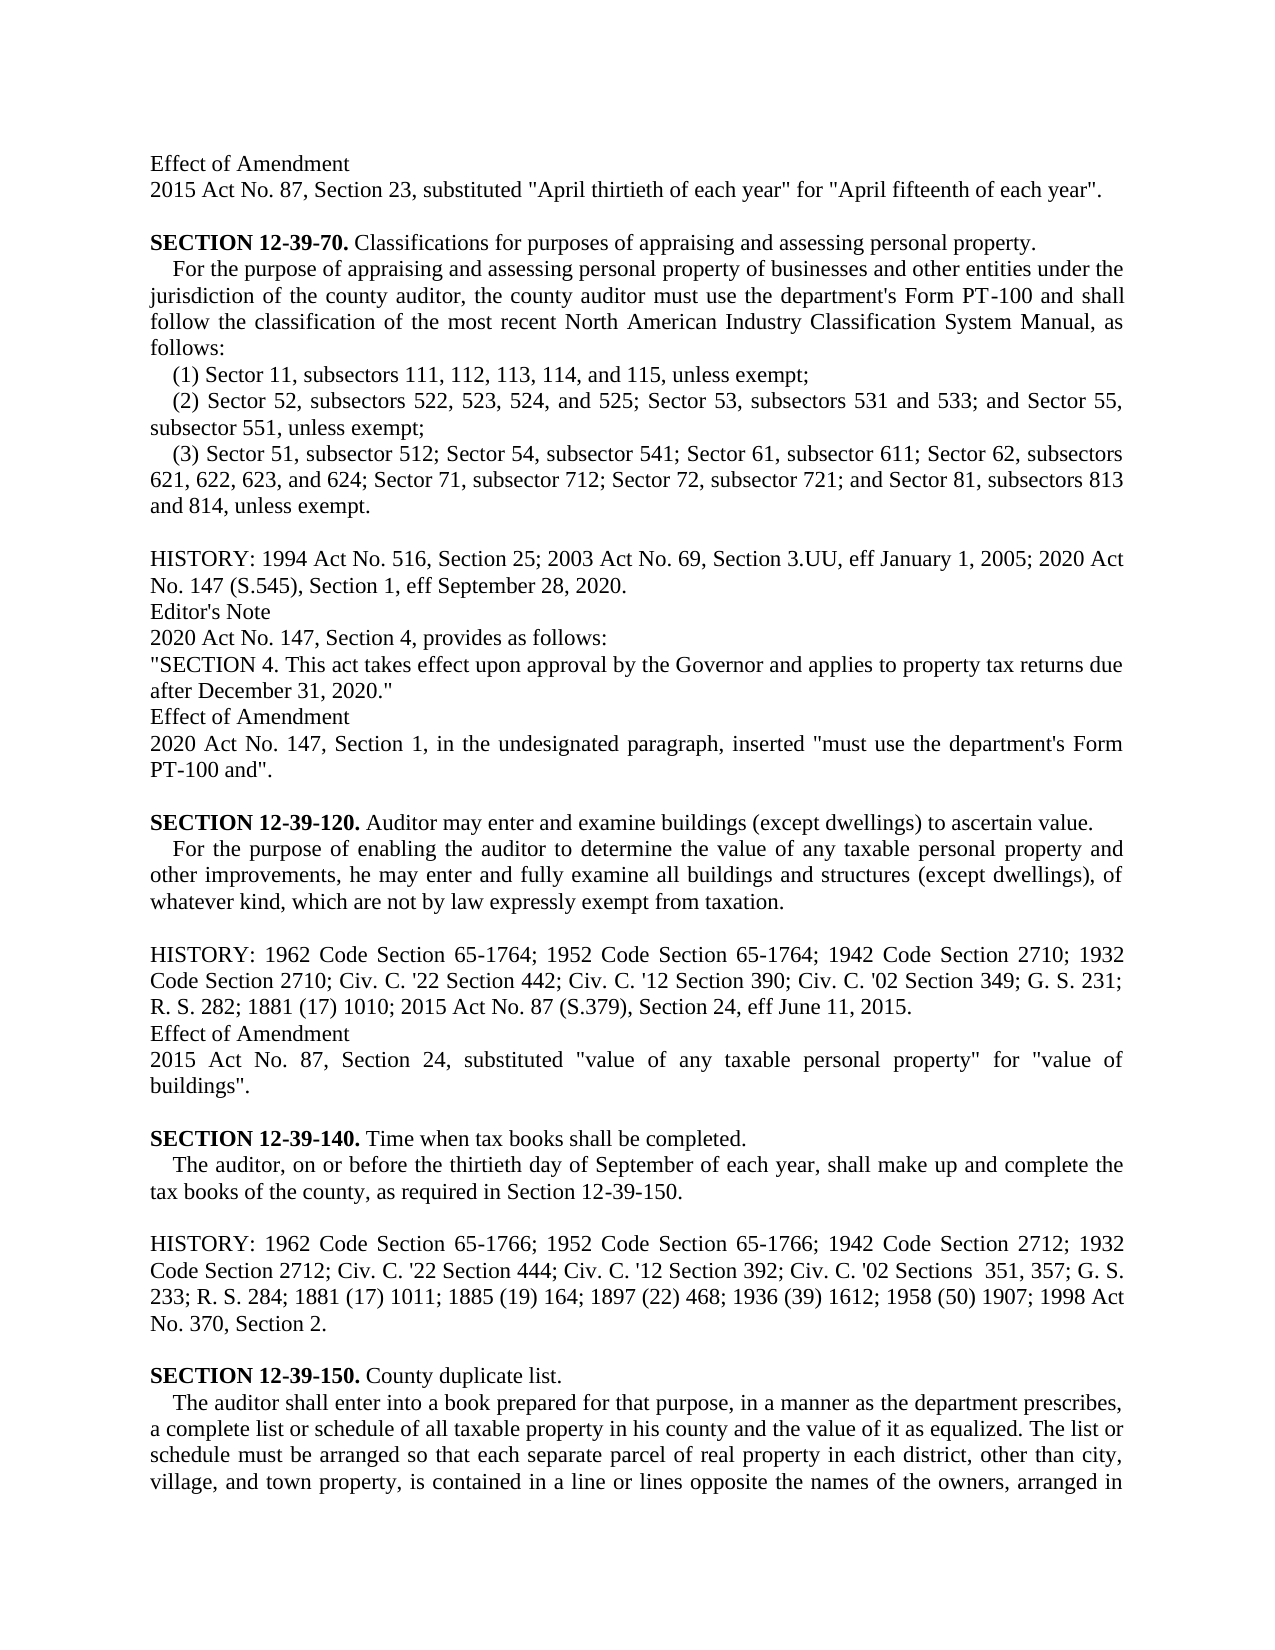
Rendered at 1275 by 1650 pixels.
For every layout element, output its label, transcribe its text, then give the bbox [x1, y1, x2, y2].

text Effect of Amendment [150, 150, 1125, 176]
text SECTION 12-39-120. Auditor may enter and examine buildings (except dwellings) to ascertain value. [150, 809, 1125, 835]
text SECTION 12-39-140. Time when tax books shall be completed. [150, 1125, 1125, 1151]
text The auditor, on or before the thirtieth day of September of each year, shall make up and complete the tax books of the county, as required in Section 12-39-150. [150, 1151, 1125, 1204]
text HISTORY: 1962 Code Section 65-1766; 1952 Code Section 65-1766; 1942 Code Section 2712; 1932 Code Section 2712; Civ. C. '22 Section 444; Civ. C. '12 Section 392; Civ. C. '02 Sections 351, 357; G. S. 233; R. S. 284; 1881 (17) 1011; 1885 (19) 164; 1897 (22) 468; 1936 (39) 1612; 1958 (50) 1907; 1998 Act No. 370, Section 2. [150, 1231, 1125, 1336]
text 2015 Act No. 87, Section 24, substituted "value of any taxable personal property" for "value of buildings". [150, 1046, 1125, 1099]
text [150, 1389, 1125, 1494]
text SECTION 12-39-150. County duplicate list. [150, 1362, 1125, 1389]
text Effect of Amendment [150, 1020, 1125, 1046]
text HISTORY: 1994 Act No. 516, Section 25; 2003 Act No. 69, Section 3.UU, eff January 1, 2005; 2020 Act No. 147 (S.545), Section 1, eff September 28, 2020. [150, 545, 1125, 598]
text 2015 Act No. 87, Section 23, substituted "April thirtieth of each year" for "April fifteenth of each year". [150, 176, 1125, 203]
text "SECTION 4. This act takes effect upon approval by the Governor and applies to property tax returns due after December 31, 2020." [150, 651, 1125, 703]
text Effect of Amendment [150, 703, 1125, 730]
text 2020 Act No. 147, Section 4, provides as follows: [150, 624, 1125, 651]
text Editor's Note [150, 598, 1125, 624]
text 2020 Act No. 147, Section 1, in the undesignated paragraph, inserted "must use the department's Form PT-100 and". [150, 730, 1125, 782]
text For the purpose of enabling the auditor to determine the value of any taxable personal property and other improvements, he may enter and fully examine all buildings and structures (except dwellings), of whatever kind, which are not by law expressly exempt from taxation. [150, 835, 1125, 914]
text For the purpose of appraising and assessing personal property of businesses and other entities under the jurisdiction of the county auditor, the county auditor must use the department's Form PT-100 and shall follow the classification of the most recent North American Industry Classification System Manual, as follows: [150, 255, 1125, 361]
text HISTORY: 1962 Code Section 65-1764; 1952 Code Section 65-1764; 1942 Code Section 2710; 1932 Code Section 2710; Civ. C. '22 Section 442; Civ. C. '12 Section 390; Civ. C. '02 Section 349; G. S. 231; R. S. 282; 1881 (17) 1010; 2015 Act No. 87 (S.379), Section 24, eff June 11, 2015. [150, 941, 1125, 1020]
text (3) Sector 51, subsector 512; Sector 54, subsector 541; Sector 61, subsector 611; Sector 62, subsectors 621, 622, 623, and 624; Sector 71, subsector 712; Sector 72, subsector 721; and Sector 81, subsectors 813 and 814, unless exempt. [150, 440, 1125, 519]
text (2) Sector 52, subsectors 522, 523, 524, and 525; Sector 53, subsectors 531 and 533; and Sector 55, subsector 551, unless exempt; [150, 387, 1125, 440]
text (1) Sector 11, subsectors 111, 112, 113, 114, and 115, unless exempt; [150, 361, 1125, 387]
text SECTION 12-39-70. Classifications for purposes of appraising and assessing personal property. [150, 229, 1125, 255]
